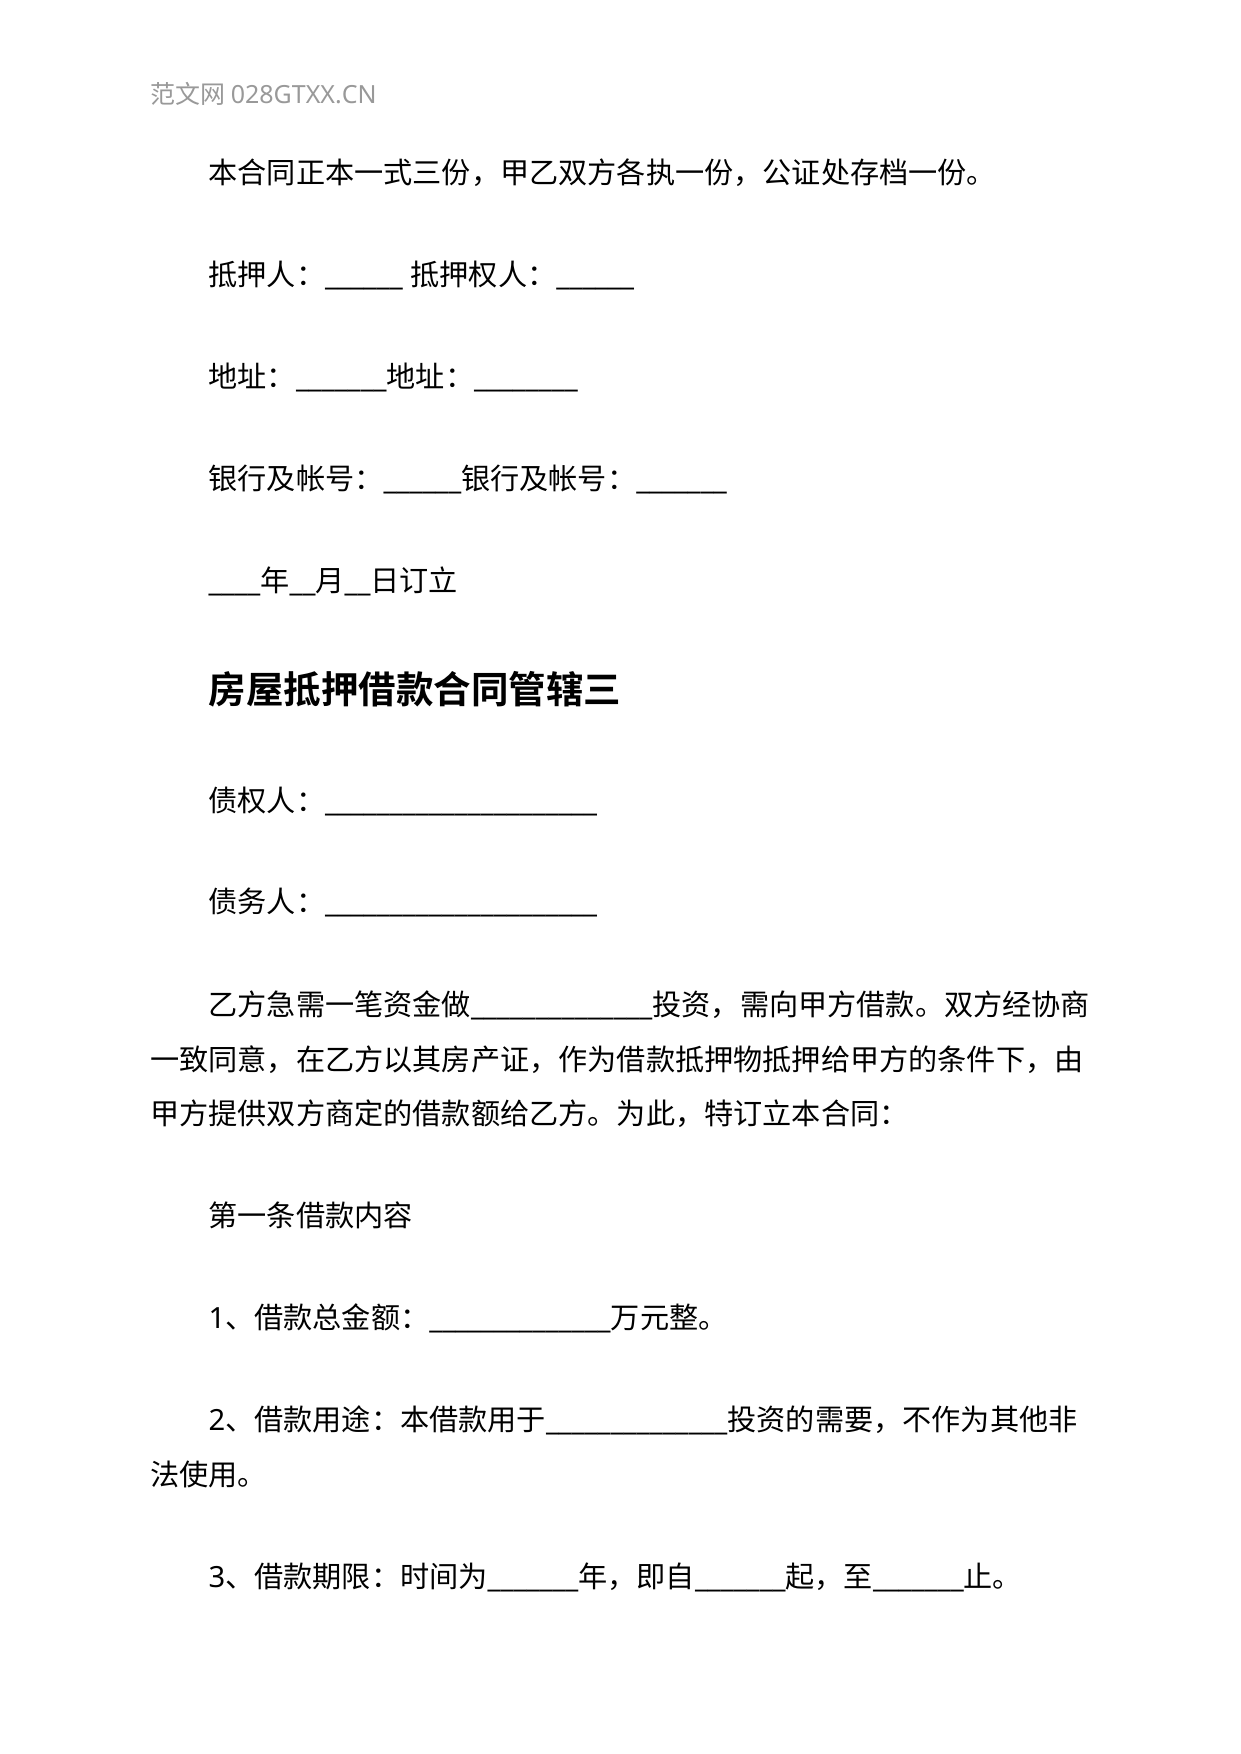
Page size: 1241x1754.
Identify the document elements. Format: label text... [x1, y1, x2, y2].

text 地址：_______地址：________ [150, 354, 1090, 396]
text 债权人：_____________________ [150, 777, 1090, 819]
text 乙方急需一笔资金做______________投资，需向甲方借款。双方经协商一致同意，在乙方以其房产证，作为借款抵押物抵押给甲方的条件下，由甲方提供双方商定的借款额给乙方。为此，特订立本合同： [150, 981, 1090, 1133]
text 第一条借款内容 [150, 1193, 1090, 1235]
text 债务人：_____________________ [150, 879, 1090, 921]
text 2、借款用途：本借款用于______________投资的需要，不作为其他非法使用。 [150, 1396, 1090, 1494]
text 银行及帐号：______银行及帐号：_______ [150, 456, 1090, 498]
text 抵押人：______ 抵押权人：______ [150, 252, 1090, 294]
text 1、借款总金额：______________万元整。 [150, 1294, 1090, 1337]
text ____年__月__日订立 [150, 558, 1090, 600]
text 3、借款期限：时间为_______年，即自_______起，至_______止。 [150, 1553, 1090, 1596]
text 房屋抵押借款合同管辖三 [150, 660, 1090, 714]
text 本合同正本一式三份，甲乙双方各执一份，公证处存档一份。 [150, 150, 1090, 192]
